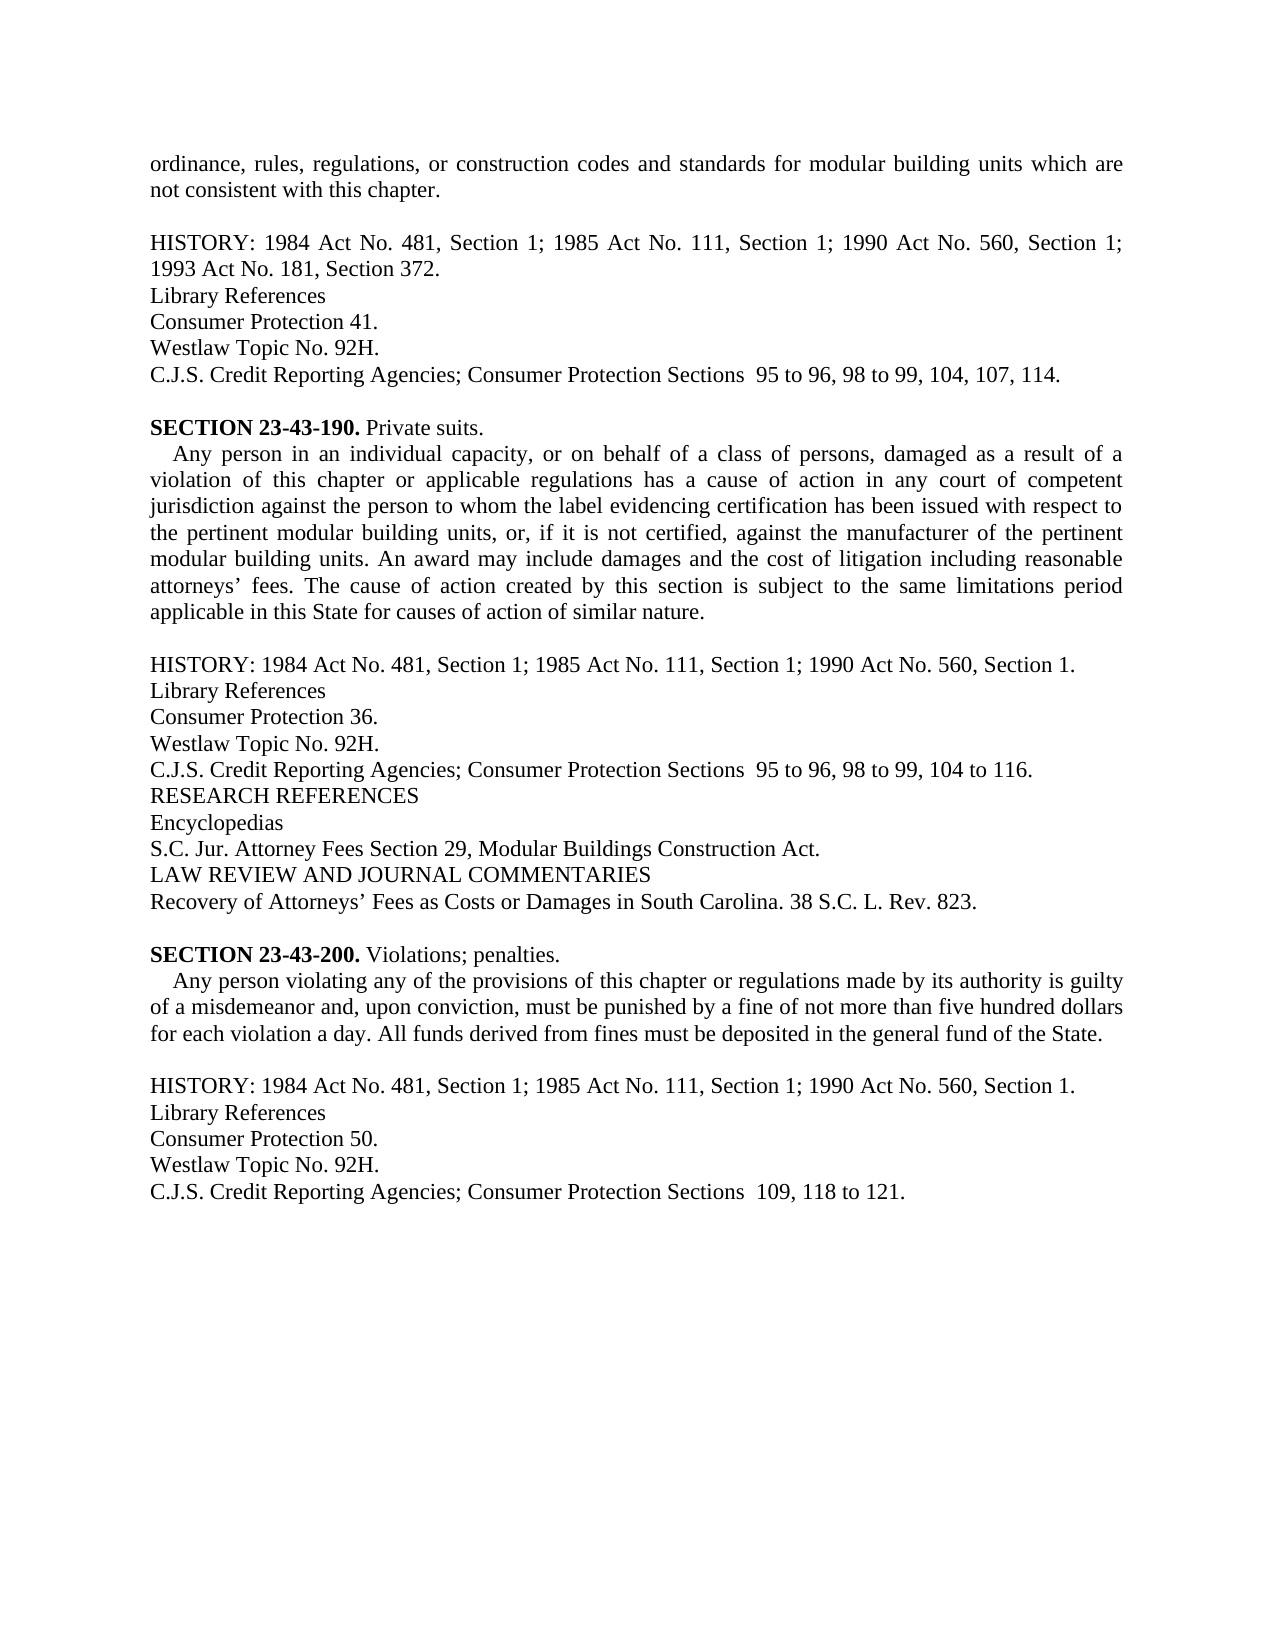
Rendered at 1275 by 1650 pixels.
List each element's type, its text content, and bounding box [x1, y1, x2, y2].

text Any person in an individual capacity, or on behalf of a class of persons, damaged as a result of a violation of this chapter or applicable regulations has a cause of action in any court of competent jurisdiction against the person to whom the label evidencing certification has been issued with respect to the pertinent modular building units, or, if it is not certified, against the manufacturer of the pertinent modular building units. An award may include damages and the cost of litigation including reasonable attorneys’ fees. The cause of action created by this section is subject to the same limitations period applicable in this State for causes of action of similar nature. [150, 440, 1125, 624]
text SECTION 23-43-190. Private suits. [150, 413, 1125, 440]
text Library References [150, 282, 1125, 308]
text Library References [150, 677, 1125, 703]
text HISTORY: 1984 Act No. 481, Section 1; 1985 Act No. 111, Section 1; 1990 Act No. 560, Section 1. [150, 651, 1125, 677]
text S.C. Jur. Attorney Fees Section 29, Modular Buildings Construction Act. [150, 835, 1125, 862]
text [150, 150, 1125, 203]
text Library References [150, 1099, 1125, 1125]
text Consumer Protection 50. [150, 1125, 1125, 1151]
text C.J.S. Credit Reporting Agencies; Consumer Protection Sections 95 to 96, 98 to 99, 104, 107, 114. [150, 361, 1125, 387]
text Westlaw Topic No. 92H. [150, 730, 1125, 756]
text LAW REVIEW AND JOURNAL COMMENTARIES [150, 862, 1125, 888]
text HISTORY: 1984 Act No. 481, Section 1; 1985 Act No. 111, Section 1; 1990 Act No. 560, Section 1. [150, 1072, 1125, 1099]
text HISTORY: 1984 Act No. 481, Section 1; 1985 Act No. 111, Section 1; 1990 Act No. 560, Section 1; 1993 Act No. 181, Section 372. [150, 229, 1125, 282]
text C.J.S. Credit Reporting Agencies; Consumer Protection Sections 109, 118 to 121. [150, 1178, 1125, 1204]
text C.J.S. Credit Reporting Agencies; Consumer Protection Sections 95 to 96, 98 to 99, 104 to 116. [150, 756, 1125, 782]
text Consumer Protection 41. [150, 308, 1125, 334]
text Westlaw Topic No. 92H. [150, 334, 1125, 361]
text Consumer Protection 36. [150, 703, 1125, 730]
text RESEARCH REFERENCES [150, 782, 1125, 809]
text Recovery of Attorneys’ Fees as Costs or Damages in South Carolina. 38 S.C. L. Rev. 823. [150, 888, 1125, 914]
text SECTION 23-43-200. Violations; penalties. [150, 941, 1125, 967]
text Westlaw Topic No. 92H. [150, 1151, 1125, 1178]
text Any person violating any of the provisions of this chapter or regulations made by its authority is guilty of a misdemeanor and, upon conviction, must be punished by a fine of not more than five hundred dollars for each violation a day. All funds derived from fines must be deposited in the general fund of the State. [150, 967, 1125, 1046]
text Encyclopedias [150, 809, 1125, 835]
